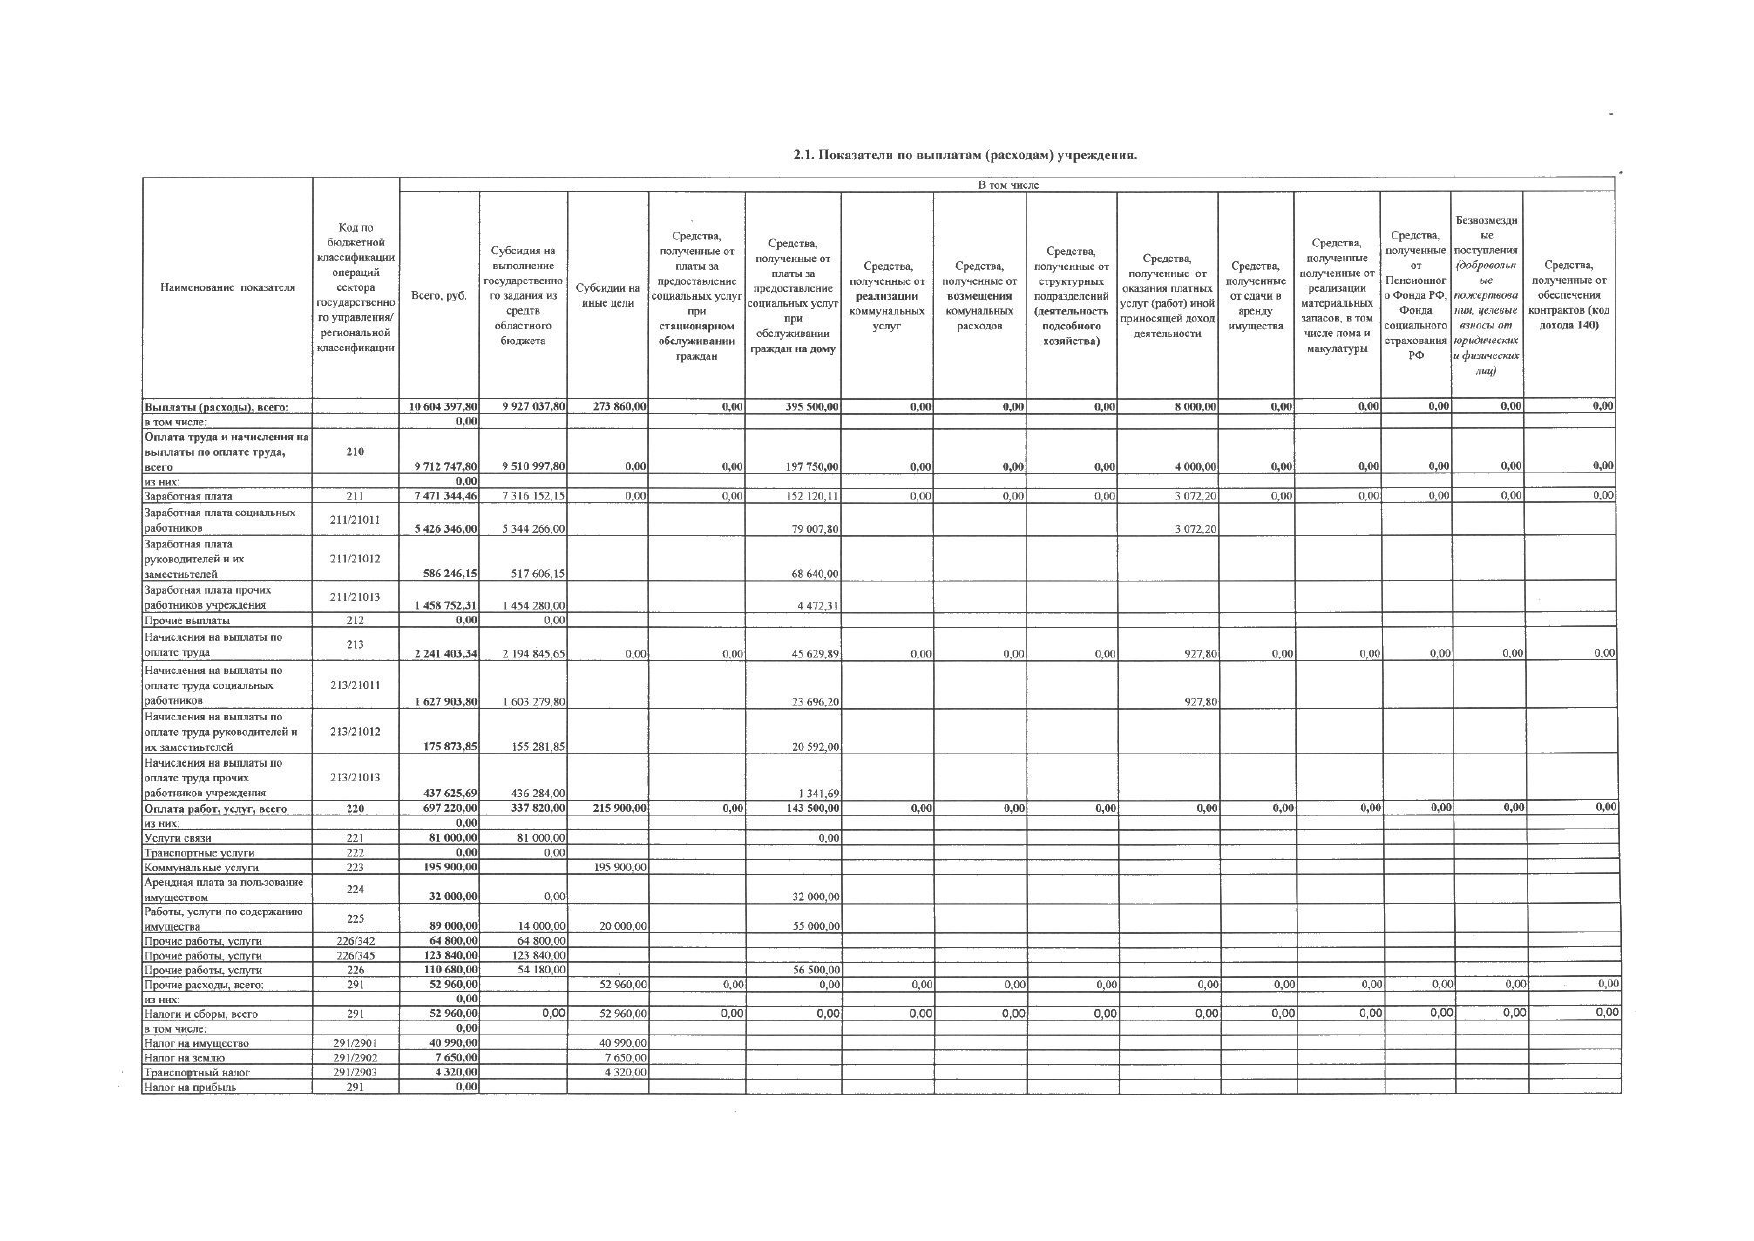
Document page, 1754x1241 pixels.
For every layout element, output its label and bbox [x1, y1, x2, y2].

picture [118, 88, 1636, 1123]
